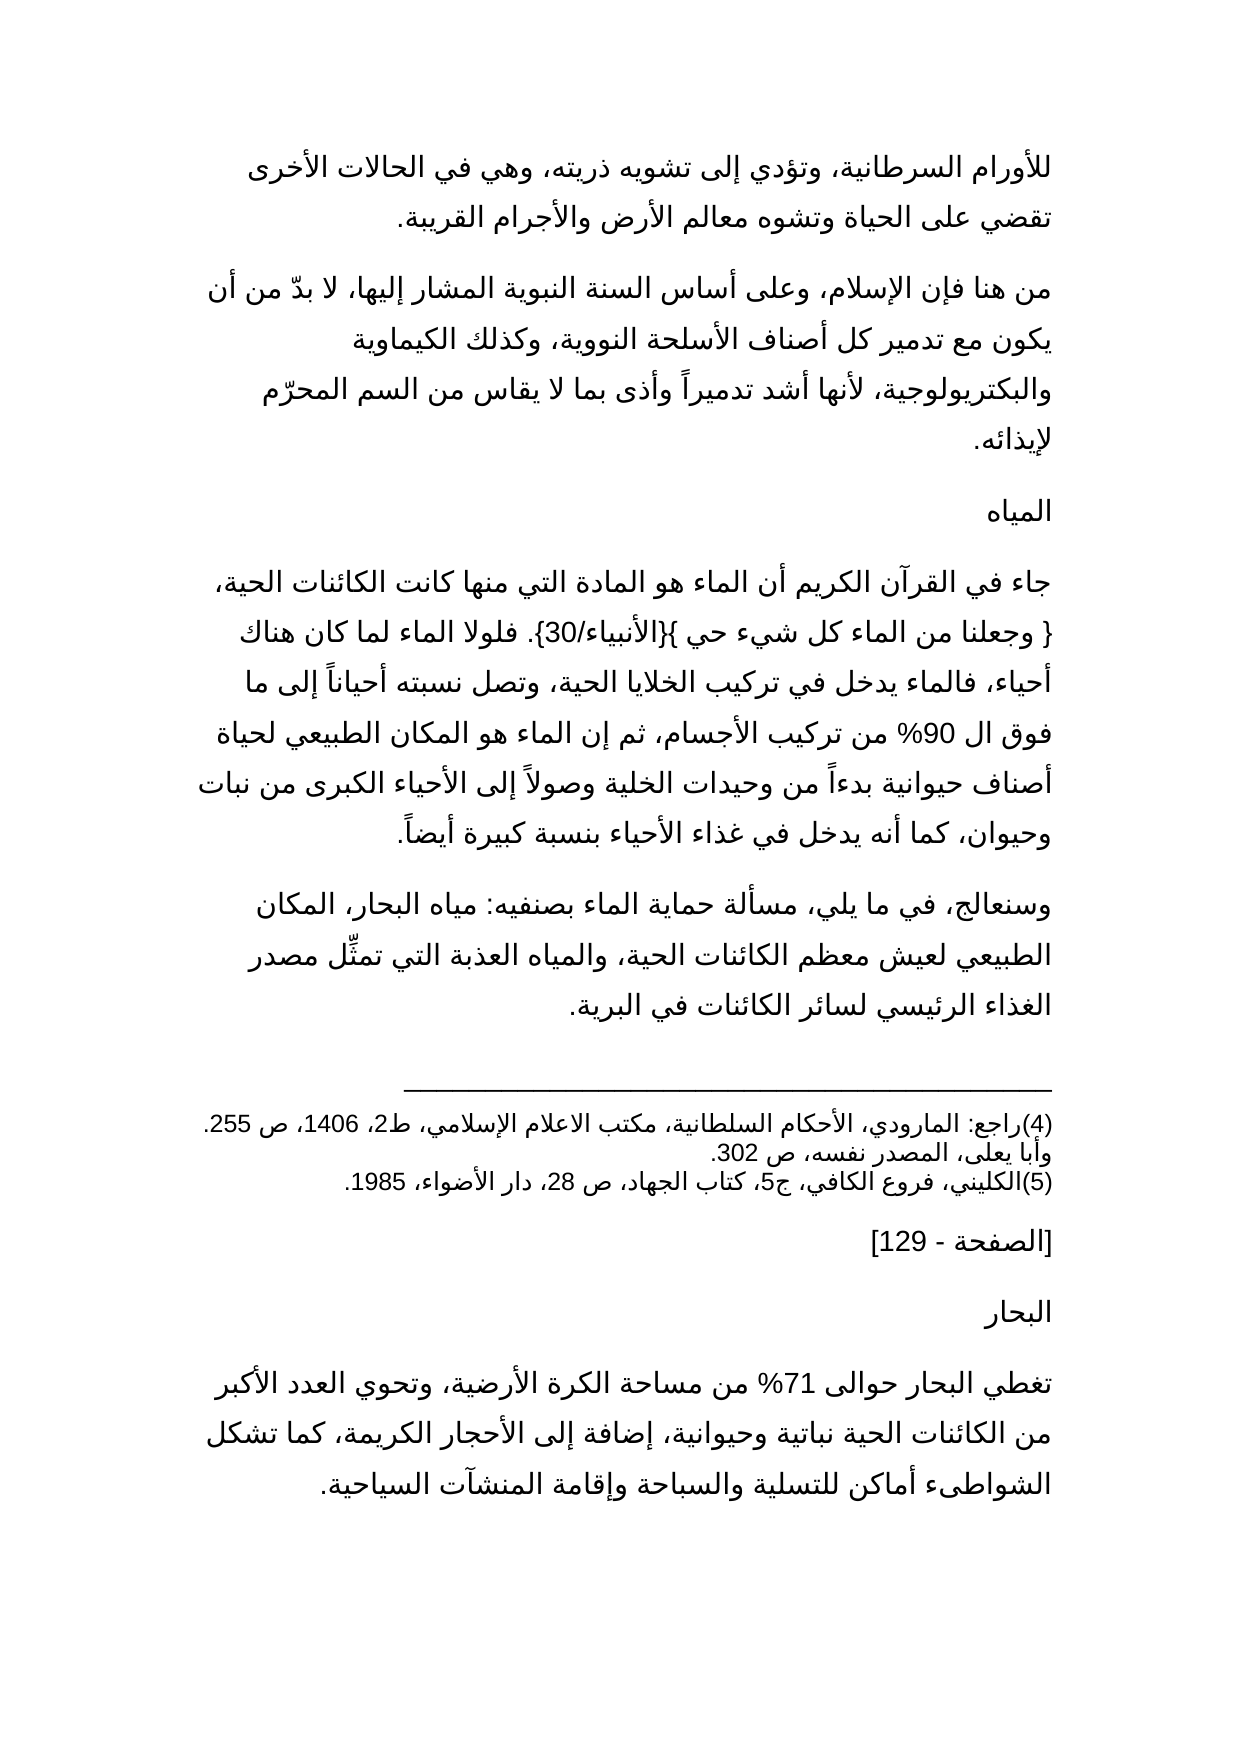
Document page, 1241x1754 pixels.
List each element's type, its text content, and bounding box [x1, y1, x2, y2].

text تغطي البحار حوالى 71% من مساحة الكرة الأرضية، وتحوي العدد الأكبر من الكائنات الحية نباتية وحيوانية، إضافة إلى الأحجار الكريمة، كما تشكل الشواطى‏ء أماكن للتسلية والسباحة وإقامة المنشآت السياحية. [187, 1366, 1053, 1500]
text البحار [187, 1295, 1053, 1328]
text ________________________________________ [187, 1059, 1053, 1093]
text المياه‏ [187, 493, 1053, 527]
text [الصفحة - 129] [187, 1224, 1053, 1257]
text من هنا فإن الإسلام، وعلى أساس السنة النبوية المشار إليها، لا بدّ من أن يكون مع تدمير كل أصناف الأسلحة النووية، وكذلك الكيماوية والبكتريولوجية، لأنها أشد تدميراً وأذى بما لا يقاس من السم المحرّم لإيذائه. [187, 271, 1053, 456]
text جاء في القرآن الكريم أن الماء هو المادة التي منها كانت الكائنات الحية، { وجعلنا من الماء كل شي‏ء حي }{الأنبياء/30}. فلولا الماء لما كان هناك أحياء، فالماء يدخل في تركيب الخلايا الحية، وتصل نسبته أحياناً إلى ما فوق ال 90% من تركيب الأجسام، ثم إن الماء هو المكان الطبيعي لحياة أصناف حيوانية بدءاً من وحيدات الخلية وصولاً إلى الأحياء الكبرى من نبات وحيوان، كما أنه يدخل في غذاء الأحياء بنسبة كبيرة أيضاً. [187, 565, 1053, 850]
text (4)راجع: المارودي، الأحكام السلطانية، مكتب الاعلام الإسلامي، ط2، 1406، ص 255. وأبا يعلى، المصدر نفسه، ص 302. [187, 1109, 1053, 1167]
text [187, 150, 1053, 234]
text (5)الكليني، فروع الكافي، ج‏5، كتاب الجهاد، ص 28، دار الأضواء، 1985. [187, 1167, 1053, 1224]
text وسنعالج، في ما يلي، مسألة حماية الماء بصنفيه: مياه البحار، المكان الطبيعي لعيش معظم الكائنات الحية، والمياه العذبة التي تمثِّل مصدر الغذاء الرئيسي لسائر الكائنات في البرية. [187, 887, 1053, 1022]
